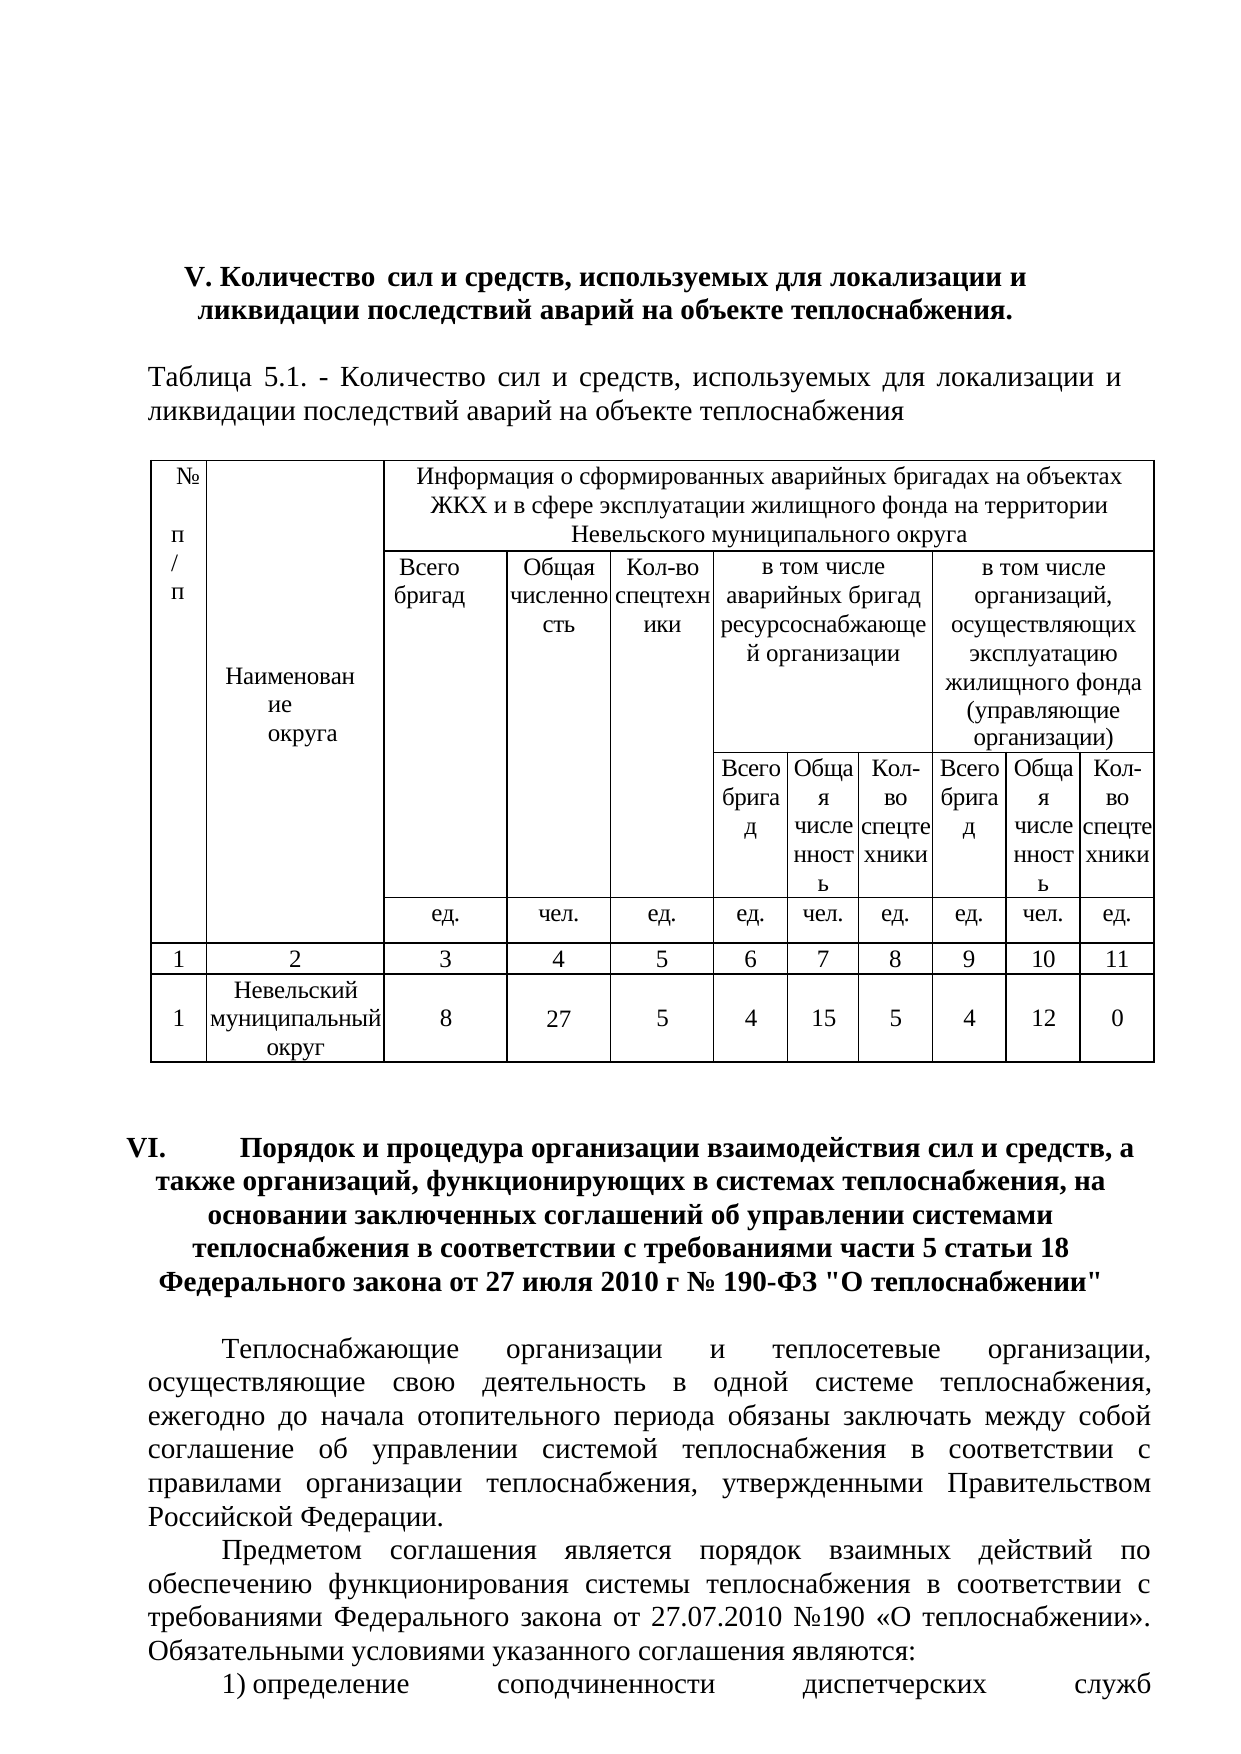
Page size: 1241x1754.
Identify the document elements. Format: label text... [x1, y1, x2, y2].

table_cell ед. [1081, 898, 1153, 942]
table_cell Всего брига д [714, 753, 787, 897]
table_cell ед. [385, 898, 506, 942]
table_cell Всего брига д [933, 753, 1005, 897]
table_cell чел. [788, 898, 858, 942]
text Теплоснабжающие организации и теплосетевые организации, осуществляющие свою деятельность в одной системе теплоснабжения, ежегодно до начала отопительного периода обязаны заключать между собой соглашение об управлении системой теплоснабжения в соответствии с правилами организации теплоснабжения, утвержденными Правительством Российской Федерации. [148, 1331, 1152, 1532]
table_cell 1 [152, 944, 206, 973]
table_header Наименование округа [207, 461, 383, 942]
table_cell чел. [508, 898, 610, 942]
table_cell Общая численно сть [508, 552, 610, 897]
text Таблица 5.1. - Количество сил и средств, используемых для локализации и ликвидации последствий аварий на объекте теплоснабжения [148, 359, 1147, 426]
table_header № п/п [152, 461, 206, 942]
table_cell Кол- во спецте хники [1081, 753, 1153, 897]
table_cell 4 [714, 975, 787, 1061]
text Предметом соглашения является порядок взаимных действий по обеспечению функционирования системы теплоснабжения в соответствии с требованиями Федерального закона от 27.07.2010 №190 «О теплоснабжении». Обязательными условиями указанного соглашения являются: [148, 1532, 1151, 1667]
table_cell 11 [1081, 944, 1153, 973]
table_cell Всего бригад [385, 552, 506, 897]
table_cell чел. [1007, 898, 1079, 942]
table_cell 6 [714, 944, 787, 973]
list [148, 1667, 1151, 1700]
table_cell 8 [859, 944, 932, 973]
table_cell 4 [508, 944, 610, 973]
table_cell 5 [611, 944, 713, 973]
table_cell 7 [788, 944, 858, 973]
table_cell 2 [207, 944, 383, 973]
table_cell 8 [385, 975, 506, 1061]
table_cell Обща я числе нност ь [788, 753, 858, 897]
table_cell 1 [152, 975, 206, 1061]
table_cell 10 [1007, 944, 1079, 973]
table_cell ед. [714, 898, 787, 942]
table_cell ед. [859, 898, 932, 942]
table_cell 4 [933, 975, 1005, 1061]
table_cell 0 [1081, 975, 1153, 1061]
table_cell Обща я числе нност ь [1007, 753, 1079, 897]
table_cell Кол- во спецте хники [859, 753, 932, 897]
table_cell 12 [1007, 975, 1079, 1061]
table_cell 5 [859, 975, 932, 1061]
text V. Количество сил и средств, используемых для локализации и ликвидации последствий аварий на объекте теплоснабжения. [118, 259, 1092, 326]
table_cell 15 [788, 975, 858, 1061]
table_cell Невельский муниципальный округ [207, 975, 383, 1061]
table_cell 5 [611, 975, 713, 1061]
table_cell 3 [385, 944, 506, 973]
table_cell в том числе организаций, осуществляющих эксплуатацию жилищного фонда (управляющие организации) [933, 552, 1153, 752]
text VI. Порядок и процедура организации взаимодействия сил и средств, а также организаций, функционирующих в системах теплоснабжения, на основании заключенных соглашений об управлении системами теплоснабжения в соответствии с требованиями части 5 статьи 18 Федерального закона от 27 июля 2010 г № 190-ФЗ "О теплоснабжении" [118, 1130, 1143, 1298]
table_cell ед. [611, 898, 713, 942]
table_cell 27 [508, 975, 610, 1061]
table_cell в том числе аварийных бригад ресурсоснабжающе й организации [714, 552, 932, 752]
table_cell 9 [933, 944, 1005, 973]
table_cell Кол-во спецтехн ики [611, 552, 713, 897]
table_header Информация о сформированных аварийных бригадах на объектах ЖКХ и в сфере эксплуатации жилищного фонда на территории Невельского муниципального округа [385, 461, 1153, 550]
table_cell ед. [933, 898, 1005, 942]
